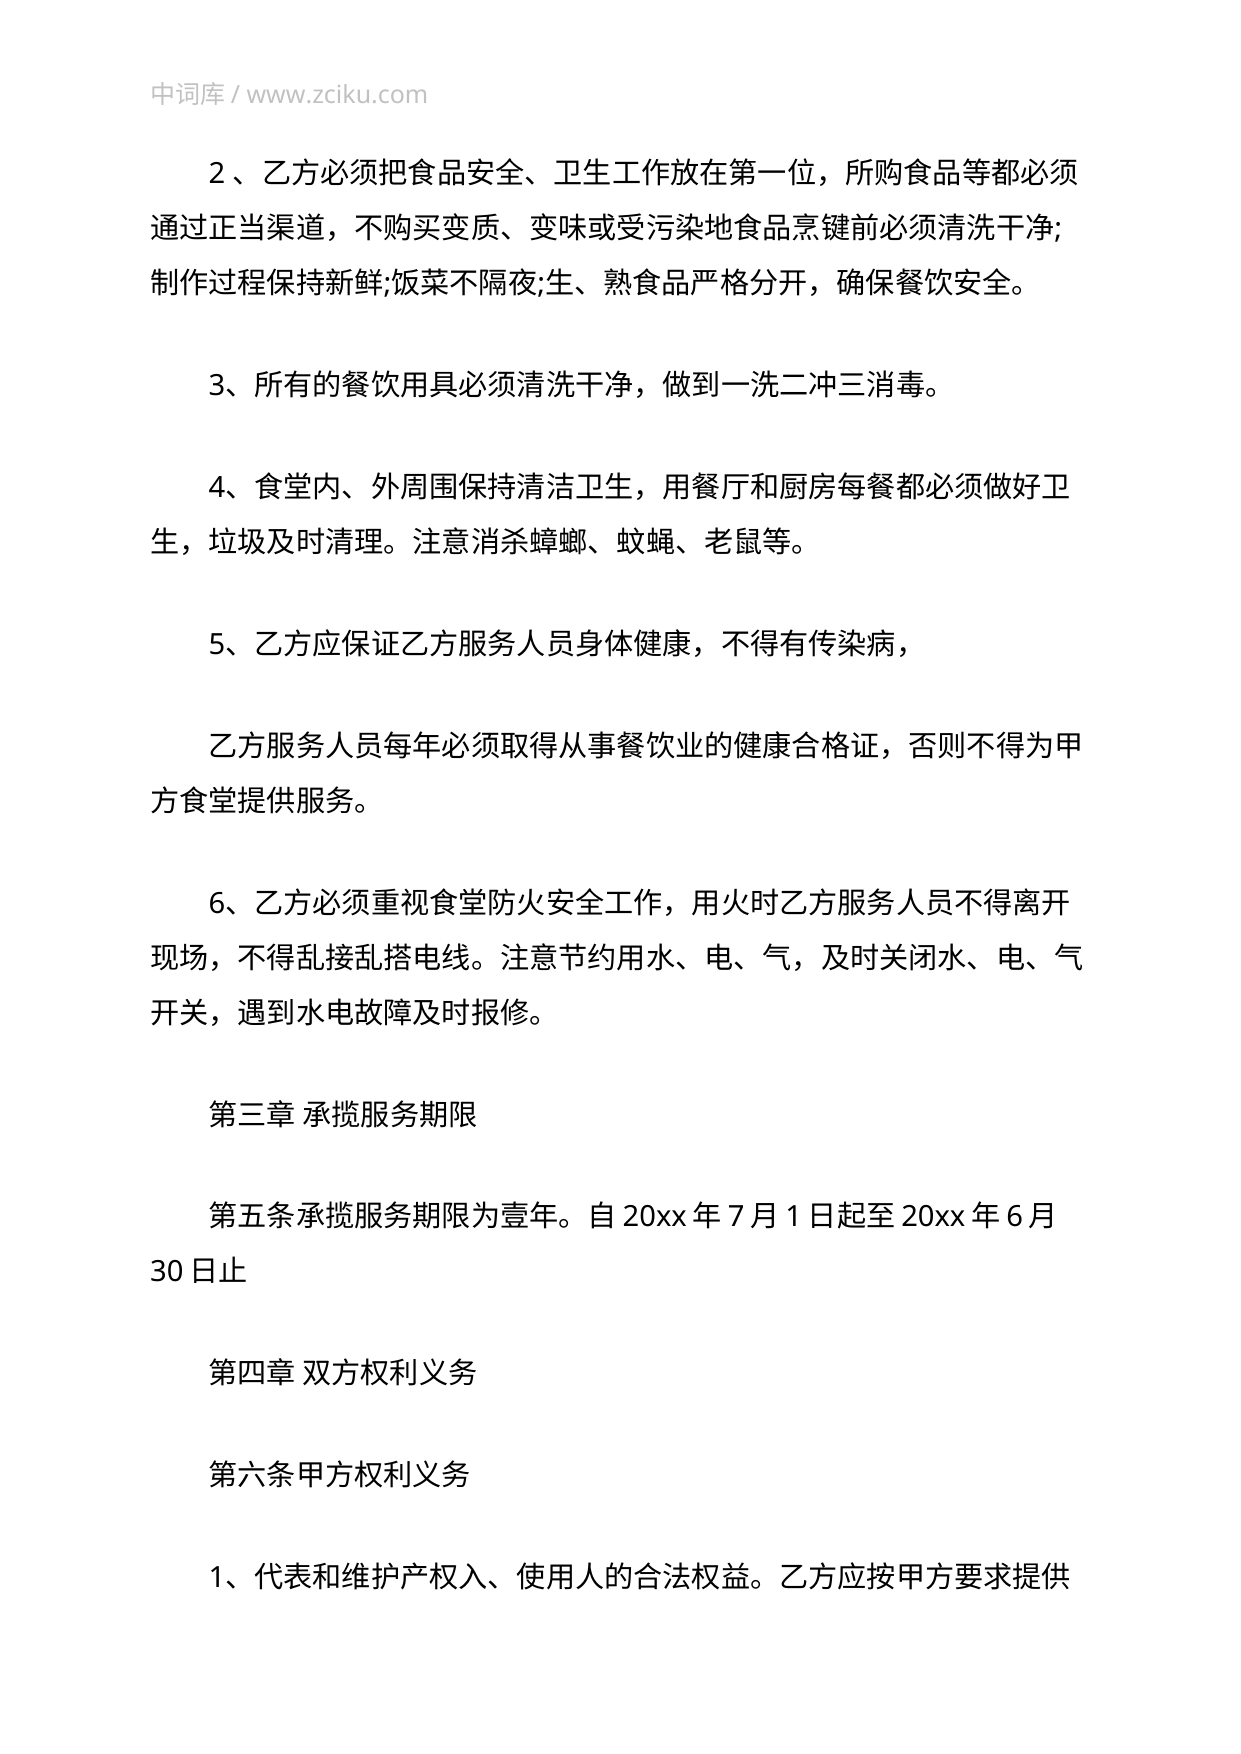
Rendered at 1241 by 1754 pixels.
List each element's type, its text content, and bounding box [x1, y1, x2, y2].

text 5、乙方应保证乙方服务人员身体健康，不得有传染病， [150, 621, 1090, 663]
text 乙方服务人员每年必须取得从事餐饮业的健康合格证，否则不得为甲方食堂提供服务。 [150, 723, 1090, 820]
text 第六条甲方权利义务 [150, 1452, 1090, 1494]
text 第三章 承揽服务期限 [150, 1091, 1090, 1133]
text 4、食堂内、外周围保持清洁卫生，用餐厅和厨房每餐都必须做好卫生，垃圾及时清理。注意消杀蟑螂、蚊蝇、老鼠等。 [150, 464, 1090, 561]
text 第四章 双方权利义务 [150, 1350, 1090, 1392]
text 第五条承揽服务期限为壹年。自20xx年7月1日起至20xx年6月30日止 [150, 1193, 1090, 1290]
text 6、乙方必须重视食堂防火安全工作，用火时乙方服务人员不得离开现场，不得乱接乱搭电线。注意节约用水、电、气，及时关闭水、电、气开关，遇到水电故障及时报修。 [150, 879, 1090, 1032]
text 2 、乙方必须把食品安全、卫生工作放在第一位，所购食品等都必须通过正当渠道，不购买变质、变味或受污染地食品烹键前必须清洗干净;制作过程保持新鲜;饭菜不隔夜;生、熟食品严格分开，确保餐饮安全。 [150, 150, 1090, 302]
text 3、所有的餐饮用具必须清洗干净，做到一洗二冲三消毒。 [150, 362, 1090, 404]
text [150, 1553, 1090, 1596]
